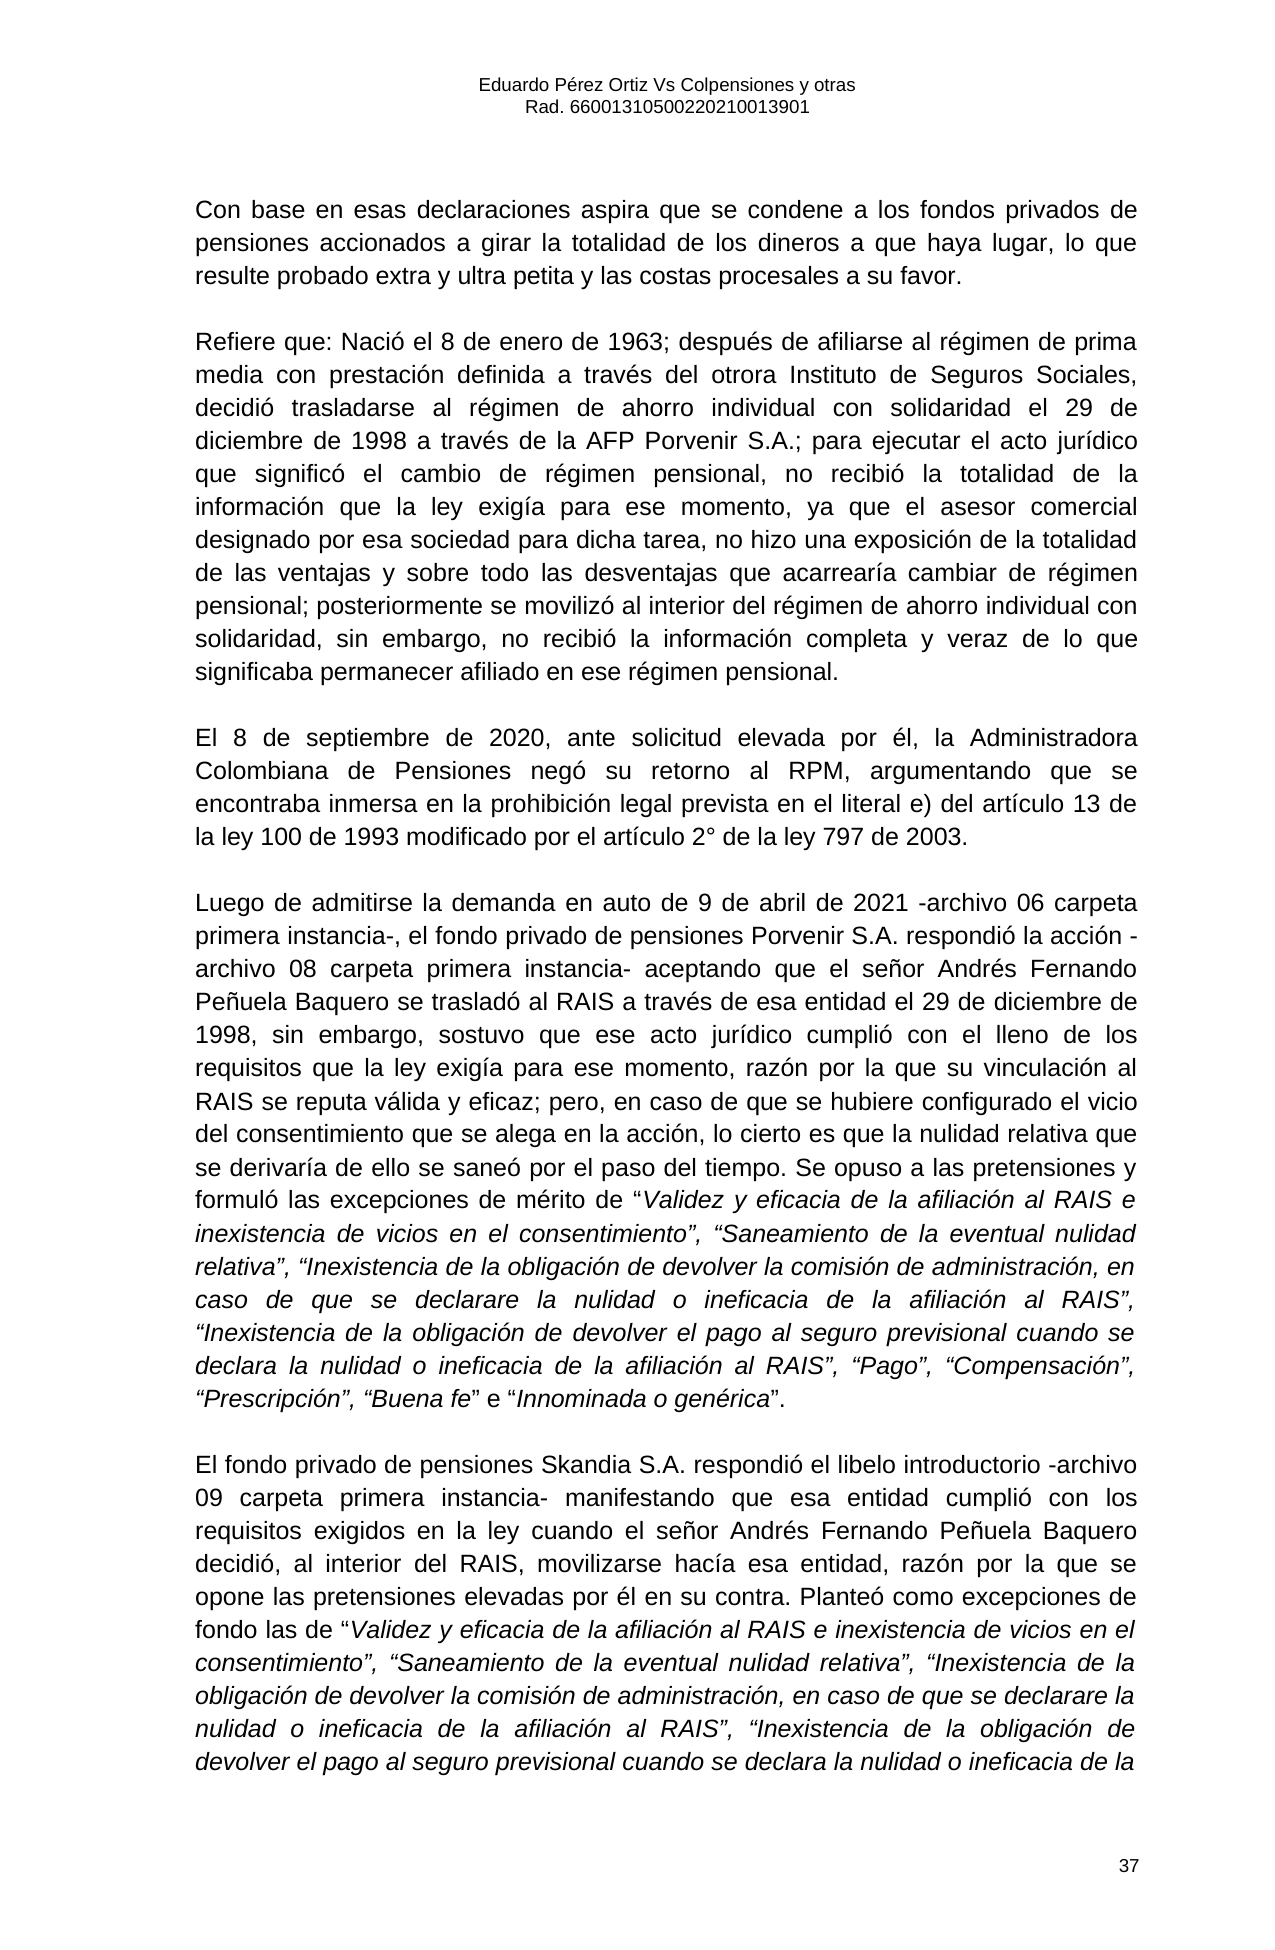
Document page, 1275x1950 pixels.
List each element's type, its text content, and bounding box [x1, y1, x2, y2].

text Refiere que: Nació el 8 de enero de 1963; después de afiliarse al régimen de prima media con prestación definida a través del otrora Instituto de Seguros Sociales, decidió trasladarse al régimen de ahorro individual con solidaridad el 29 de diciembre de 1998 a través de la AFP Porvenir S.A.; para ejecutar el acto jurídico que significó el cambio de régimen pensional, no recibió la totalidad de la información que la ley exigía para ese momento, ya que el asesor comercial designado por esa sociedad para dicha tarea, no hizo una exposición de la totalidad de las ventajas y sobre todo las desventajas que acarrearía cambiar de régimen pensional; posteriormente se movilizó al interior del régimen de ahorro individual con solidaridad, sin embargo, no recibió la información completa y veraz de lo que significaba permanecer afiliado en ese régimen pensional. [195, 327, 1139, 686]
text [195, 1450, 1139, 1776]
text El 8 de septiembre de 2020, ante solicitud elevada por él, la Administradora Colombiana de Pensiones negó su retorno al RPM, argumentando que se encontraba inmersa en la prohibición legal prevista en el literal e) del artículo 13 de la ley 100 de 1993 modificado por el artículo 2° de la ley 797 de 2003. [195, 723, 1139, 851]
text Con base en esas declaraciones aspira que se condene a los fondos privados de pensiones accionados a girar la totalidad de los dineros a que haya lugar, lo que resulte probado extra y ultra petita y las costas procesales a su favor. [195, 195, 1139, 290]
text Luego de admitirse la demanda en auto de 9 de abril de 2021 -archivo 06 carpeta primera instancia-, el fondo privado de pensiones Porvenir S.A. respondió la acción -archivo 08 carpeta primera instancia- aceptando que el señor Andrés Fernando Peñuela Baquero se trasladó al RAIS a través de esa entidad el 29 de diciembre de 1998, sin embargo, sostuvo que ese acto jurídico cumplió con el lleno de los requisitos que la ley exigía para ese momento, razón por la que su vinculación al RAIS se reputa válida y eficaz; pero, en caso de que se hubiere configurado el vicio del consentimiento que se alega en la acción, lo cierto es que la nulidad relativa que se derivaría de ello se saneó por el paso del tiempo. Se opuso a las pretensiones y formuló las excepciones de mérito de “Validez y eficacia de la afiliación al RAIS e inexistencia de vicios en el consentimiento”, “Saneamiento de la eventual nulidad relativa”, “Inexistencia de la obligación de devolver la comisión de administración, en caso de que se declarare la nulidad o ineficacia de la afiliación al RAIS”, “Inexistencia de la obligación de devolver el pago al seguro previsional cuando se declara la nulidad o ineficacia de la afiliación al RAIS”, “Pago”, “Compensación”, “Prescripción”, “Buena fe” e “Innominada o genérica”. [195, 888, 1139, 1412]
